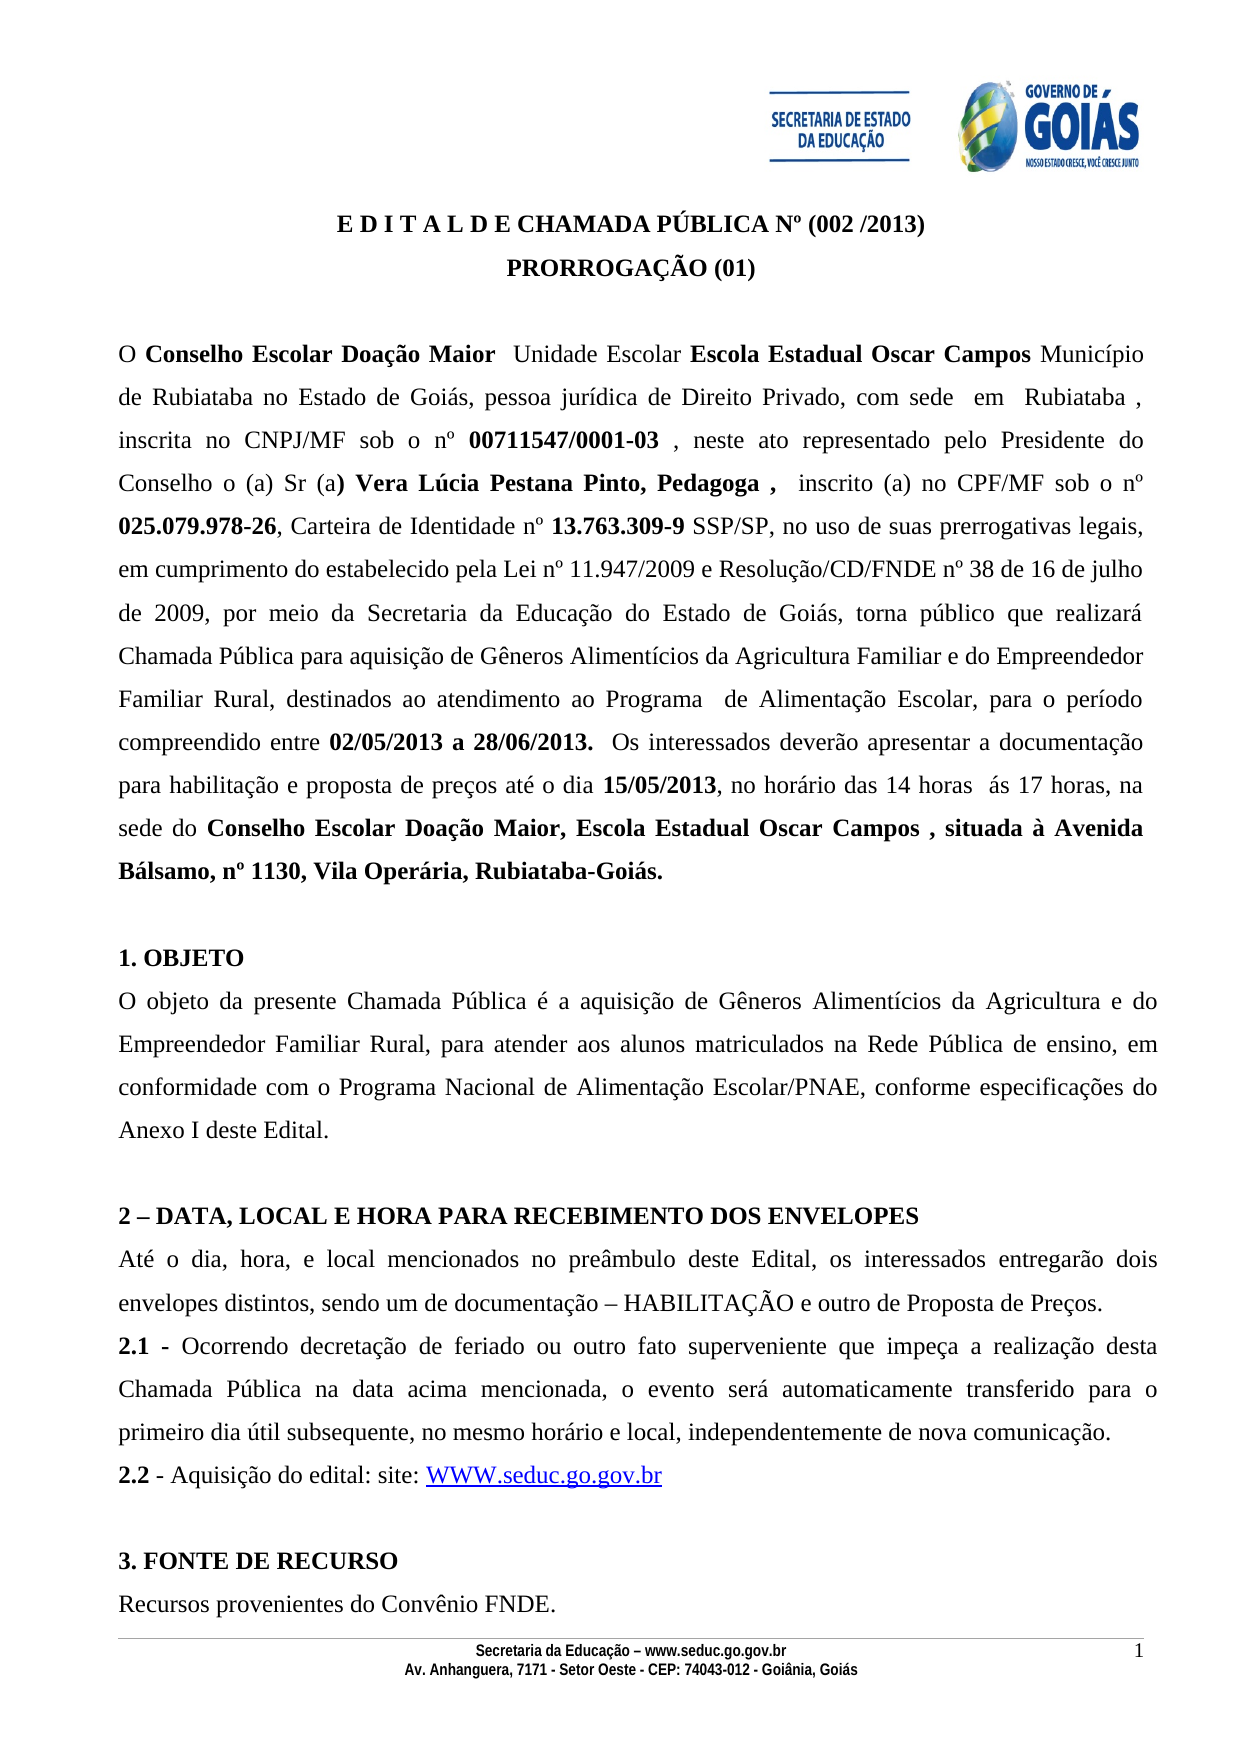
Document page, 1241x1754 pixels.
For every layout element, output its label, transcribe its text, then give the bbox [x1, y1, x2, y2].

text E D I T A L D E CHAMADA PÚBLICA Nº (002 /2013) [118, 209, 1144, 238]
text 1. OBJETO [118, 943, 1159, 971]
text PRORROGAÇÃO (01) [118, 253, 1144, 281]
text 2.1 - Ocorrendo decretação de feriado ou outro fato superveniente que impeça a realização desta Chamada Pública na data acima mencionada, o evento será automaticamente transferido para o primeiro dia útil subsequente, no mesmo horário e local, independentemente de nova comunicação. [118, 1331, 1159, 1446]
text 2 – DATA, LOCAL E HORA PARA RECEBIMENTO DOS ENVELOPES [118, 1201, 1159, 1230]
text Recursos provenientes do Convênio FNDE. [118, 1589, 1159, 1618]
text O Conselho Escolar Doação Maior Unidade Escolar Escola Estadual Oscar Campos Município de Rubiataba no Estado de Goiás, pessoa jurídica de Direito Privado, com sede em Rubiataba , inscrita no CNPJ/MF sob o nº 00711547/0001-03 , neste ato representado pelo Presidente do Conselho o (a) Sr (a) Vera Lúcia Pestana Pinto, Pedagoga , inscrito (a) no CPF/MF sob o nº 025.079.978-26, Carteira de Identidade nº 13.763.309-9 SSP/SP, no uso de suas prerrogativas legais, em cumprimento do estabelecido pela Lei nº 11.947/2009 e Resolução/CD/FNDE nº 38 de 16 de julho de 2009, por meio da Secretaria da Educação do Estado de Goiás, torna público que realizará Chamada Pública para aquisição de Gêneros Alimentícios da Agricultura Familiar e do Empreendedor Familiar Rural, destinados ao atendimento ao Programa de Alimentação Escolar, para o período compreendido entre 02/05/2013 a 28/06/2013. Os interessados deverão apresentar a documentação para habilitação e proposta de preços até o dia 15/05/2013, no horário das 14 horas ás 17 horas, na sede do Conselho Escolar Doação Maior, Escola Estadual Oscar Campos , situada à Avenida Bálsamo, nº 1130, Vila Operária, Rubiataba-Goiás. [118, 339, 1144, 885]
text 2.2 - Aquisição do edital: site: WWW.seduc.go.gov.br [118, 1460, 1159, 1489]
text Até o dia, hora, e local mencionados no preâmbulo deste Edital, os interessados entregarão dois envelopes distintos, sendo um de documentação – HABILITAÇÃO e outro de Proposta de Preços. [118, 1244, 1159, 1316]
text O objeto da presente Chamada Pública é a aquisição de Gêneros Alimentícios da Agricultura e do Empreendedor Familiar Rural, para atender aos alunos matriculados na Rede Pública de ensino, em conformidade com o Programa Nacional de Alimentação Escolar/PNAE, conforme especificações do Anexo I deste Edital. [118, 986, 1159, 1144]
picture [764, 75, 1144, 178]
text 3. FONTE DE RECURSO [118, 1546, 1159, 1575]
